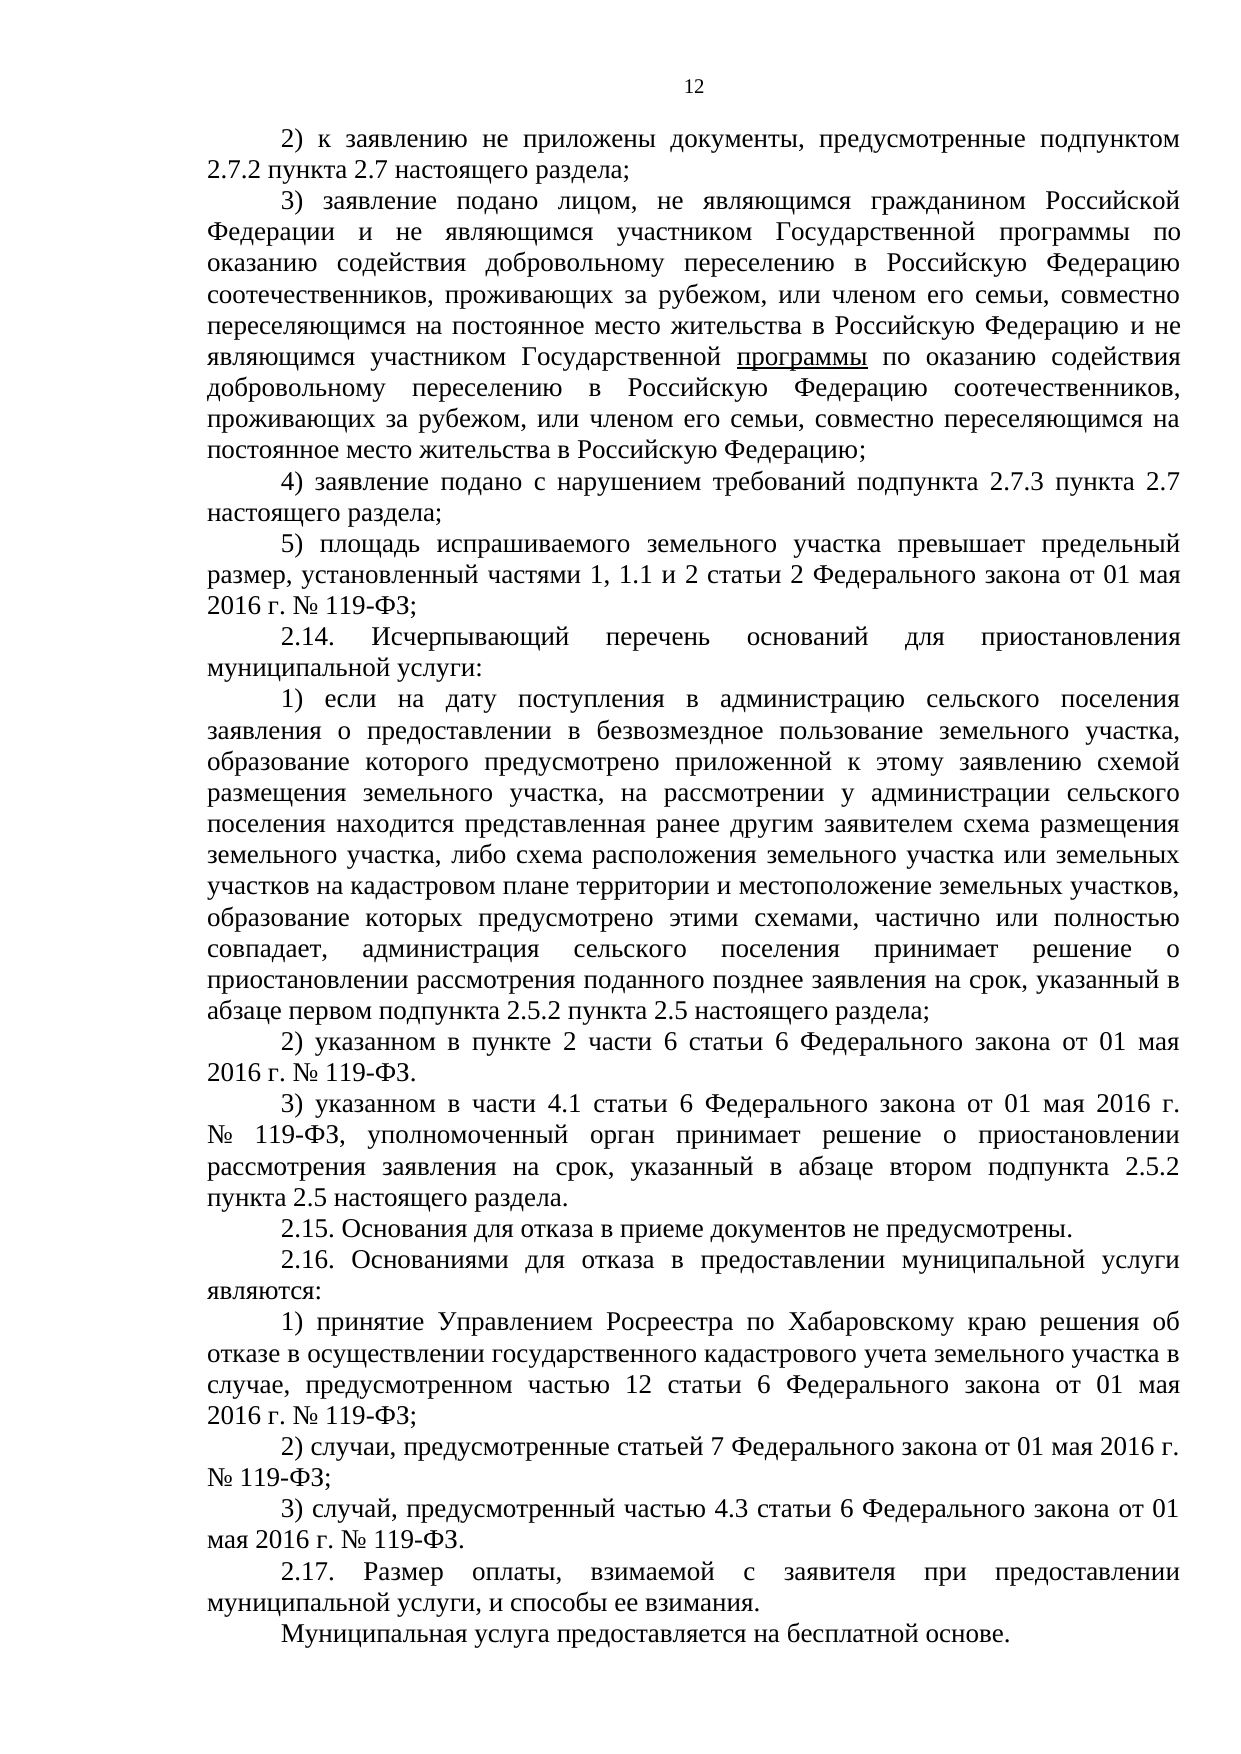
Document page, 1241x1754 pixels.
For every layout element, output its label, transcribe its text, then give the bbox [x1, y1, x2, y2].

text 2.15. Основания для отказа в приеме документов не предусмотрены. [207, 1212, 1181, 1243]
text 4) заявление подано с нарушением требований подпункта 2.7.3 пункта 2.7 настоящего раздела; [207, 464, 1181, 527]
text 2.16. Основаниями для отказа в предоставлении муниципальной услуги являются: [207, 1243, 1181, 1306]
text 1) принятие Управлением Росреестра по Хабаровскому краю решения об отказе в осуществлении государственного кадастрового учета земельного участка в случае, предусмотренном частью 12 статьи 6 Федерального закона от 01 мая 2016 г. № 119-ФЗ; [207, 1306, 1181, 1430]
text 2.14. Исчерпывающий перечень оснований для приостановления муниципальной услуги: [207, 620, 1181, 683]
text Муниципальная услуга предоставляется на бесплатной основе. [207, 1617, 1181, 1648]
text 3) случай, предусмотренный частью 4.3 статьи 6 Федерального закона от 01 мая 2016 г. № 119-ФЗ. [207, 1492, 1181, 1555]
text 3) указанном в части 4.1 статьи 6 Федерального закона от 01 мая 2016 г. № 119-ФЗ, уполномоченный орган принимает решение о приостановлении рассмотрения заявления на срок, указанный в абзаце втором подпункта 2.5.2 пункта 2.5 настоящего раздела. [207, 1087, 1181, 1212]
text 2) случаи, предусмотренные статьей 7 Федерального закона от 01 мая 2016 г. № 119-ФЗ; [207, 1430, 1181, 1492]
text 3) заявление подано лицом, не являющимся гражданином Российской Федерации и не являющимся участником Государственной программы по оказанию содействия добровольному переселению в Российскую Федерацию соотечественников, проживающих за рубежом, или членом его семьи, совместно переселяющимся на постоянное место жительства в Российскую Федерацию и не являющимся участником Государственной программы по оказанию содействия добровольному переселению в Российскую Федерацию соотечественников, проживающих за рубежом, или членом его семьи, совместно переселяющимся на постоянное место жительства в Российскую Федерацию; [207, 184, 1181, 464]
text 1) если на дату поступления в администрацию сельского поселения заявления о предоставлении в безвозмездное пользование земельного участка, образование которого предусмотрено приложенной к этому заявлению схемой размещения земельного участка, на рассмотрении у администрации сельского поселения находится представленная ранее другим заявителем схема размещения земельного участка, либо схема расположения земельного участка или земельных участков на кадастровом плане территории и местоположение земельных участков, образование которых предусмотрено этими схемами, частично или полностью совпадает, администрация сельского поселения принимает решение о приостановлении рассмотрения поданного позднее заявления на срок, указанный в абзаце первом подпункта 2.5.2 пункта 2.5 настоящего раздела; [207, 683, 1181, 1025]
text 2.17. Размер оплаты, взимаемой с заявителя при предоставлении муниципальной услуги, и способы ее взимания. [207, 1555, 1181, 1617]
text 2) к заявлению не приложены документы, предусмотренные подпунктом 2.7.2 пункта 2.7 настоящего раздела; [207, 122, 1181, 184]
text 5) площадь испрашиваемого земельного участка превышает предельный размер, установленный частями 1, 1.1 и 2 статьи 2 Федерального закона от 01 мая 2016 г. № 119-ФЗ; [207, 527, 1181, 620]
text 2) указанном в пункте 2 части 6 статьи 6 Федерального закона от 01 мая 2016 г. № 119-ФЗ. [207, 1025, 1181, 1087]
